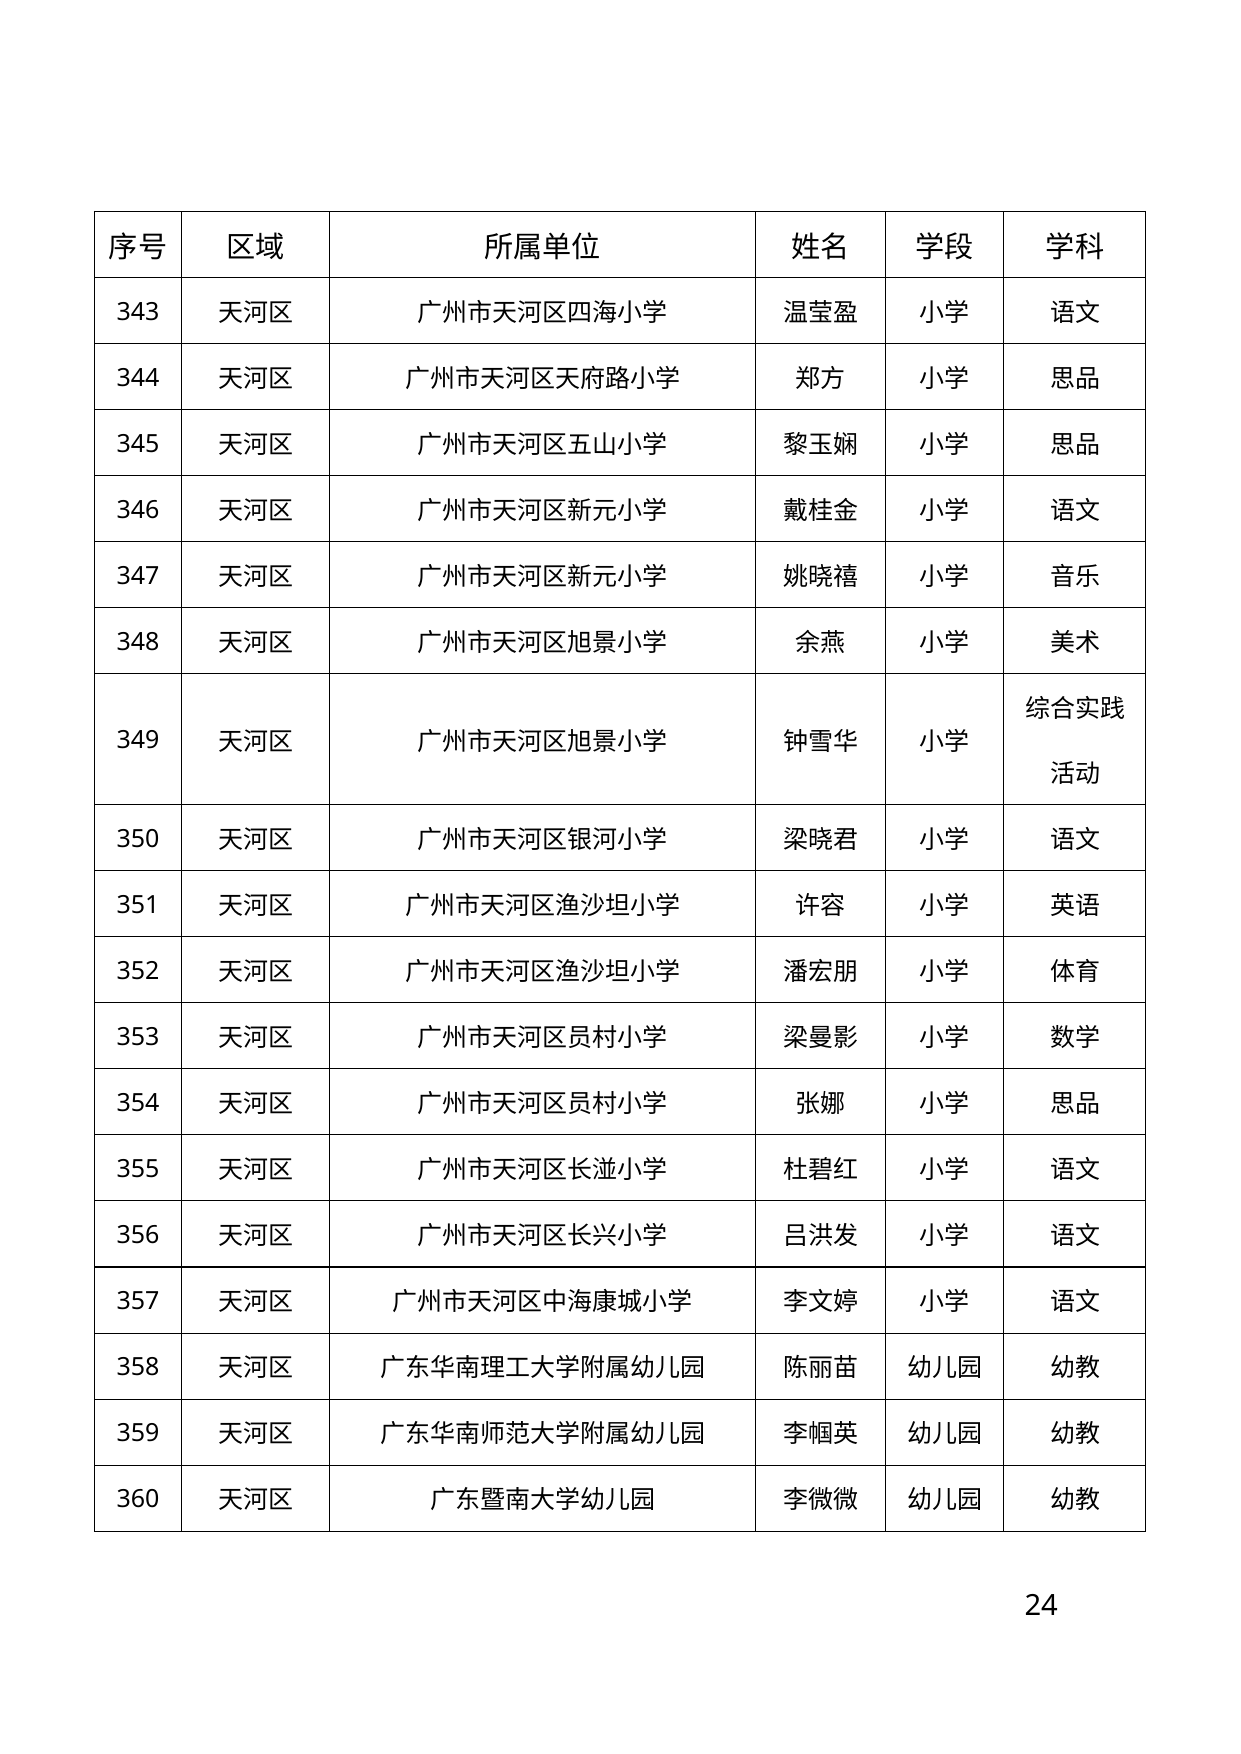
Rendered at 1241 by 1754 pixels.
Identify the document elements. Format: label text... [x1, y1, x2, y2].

table_cell 354 [95, 1069, 181, 1134]
table_cell 天河区 [182, 937, 329, 1002]
table_cell 幼教 [1004, 1466, 1145, 1531]
table_cell 温莹盈 [756, 278, 885, 343]
table_cell 英语 [1004, 871, 1145, 936]
table_cell 美术 [1004, 608, 1145, 673]
table_cell 小学 [886, 476, 1003, 541]
table_cell 钟雪华 [756, 674, 885, 804]
table_cell 351 [95, 871, 181, 936]
table_cell 体育 [1004, 937, 1145, 1002]
table_cell 综合实践活动 [1004, 674, 1145, 804]
table_cell 小学 [886, 608, 1003, 673]
table_cell 天河区 [182, 674, 329, 804]
table_cell 小学 [886, 1069, 1003, 1134]
table_cell 天河区 [182, 608, 329, 673]
table_cell 广东暨南大学幼儿园 [330, 1466, 755, 1531]
table_cell 语文 [1004, 1201, 1145, 1266]
table_cell 语文 [1004, 1268, 1145, 1332]
table_header 学科 [1004, 212, 1145, 277]
table_cell 358 [95, 1334, 181, 1398]
table_cell 广州市天河区长兴小学 [330, 1201, 755, 1266]
table_cell 语文 [1004, 805, 1145, 870]
table_cell 广州市天河区天府路小学 [330, 344, 755, 409]
table_cell 陈丽苗 [756, 1334, 885, 1398]
table_cell 杜碧红 [756, 1135, 885, 1200]
table_cell 360 [95, 1466, 181, 1531]
table_cell 356 [95, 1201, 181, 1266]
table_header 区域 [182, 212, 329, 277]
table_cell 小学 [886, 1268, 1003, 1332]
table_cell 郑方 [756, 344, 885, 409]
table_cell 幼教 [1004, 1400, 1145, 1464]
table_cell 小学 [886, 344, 1003, 409]
table_cell 347 [95, 542, 181, 607]
table_cell 天河区 [182, 1466, 329, 1531]
table_cell 吕洪发 [756, 1201, 885, 1266]
table_cell 天河区 [182, 542, 329, 607]
table_cell 小学 [886, 410, 1003, 475]
table_cell 359 [95, 1400, 181, 1464]
table_cell 广州市天河区四海小学 [330, 278, 755, 343]
table_cell 357 [95, 1268, 181, 1332]
table_cell 天河区 [182, 1135, 329, 1200]
table_cell 天河区 [182, 410, 329, 475]
table_cell 天河区 [182, 805, 329, 870]
table_cell 天河区 [182, 1334, 329, 1398]
table_cell 343 [95, 278, 181, 343]
table_cell 黎玉娴 [756, 410, 885, 475]
table_header 姓名 [756, 212, 885, 277]
table_cell 思品 [1004, 344, 1145, 409]
table_cell 天河区 [182, 1268, 329, 1332]
table_cell 344 [95, 344, 181, 409]
table_cell 小学 [886, 1003, 1003, 1068]
table_cell 小学 [886, 278, 1003, 343]
table_cell 李帼英 [756, 1400, 885, 1464]
table_cell 天河区 [182, 1069, 329, 1134]
table_cell 幼儿园 [886, 1466, 1003, 1531]
table_cell 梁曼影 [756, 1003, 885, 1068]
table_cell 346 [95, 476, 181, 541]
table_cell 天河区 [182, 344, 329, 409]
table_cell 语文 [1004, 278, 1145, 343]
table_cell 小学 [886, 674, 1003, 804]
table_cell 梁晓君 [756, 805, 885, 870]
table_cell 许容 [756, 871, 885, 936]
table_cell 潘宏朋 [756, 937, 885, 1002]
table_header 序号 [95, 212, 181, 277]
table_cell 广东华南师范大学附属幼儿园 [330, 1400, 755, 1464]
table_cell 广州市天河区长湴小学 [330, 1135, 755, 1200]
table_cell 小学 [886, 1201, 1003, 1266]
table_cell 广州市天河区中海康城小学 [330, 1268, 755, 1332]
table_cell 355 [95, 1135, 181, 1200]
table_cell 李微微 [756, 1466, 885, 1531]
table_cell 广州市天河区五山小学 [330, 410, 755, 475]
table_cell 广东华南理工大学附属幼儿园 [330, 1334, 755, 1398]
table_cell 小学 [886, 542, 1003, 607]
table_cell 思品 [1004, 410, 1145, 475]
table_cell 天河区 [182, 871, 329, 936]
table_cell 数学 [1004, 1003, 1145, 1068]
table_cell 思品 [1004, 1069, 1145, 1134]
table_header 所属单位 [330, 212, 755, 277]
table_cell 广州市天河区银河小学 [330, 805, 755, 870]
table_cell 广州市天河区新元小学 [330, 476, 755, 541]
table_cell 353 [95, 1003, 181, 1068]
table_cell 天河区 [182, 1201, 329, 1266]
table_cell 余燕 [756, 608, 885, 673]
table_cell 天河区 [182, 1400, 329, 1464]
table_cell 姚晓禧 [756, 542, 885, 607]
table_cell 小学 [886, 1135, 1003, 1200]
table_cell 张娜 [756, 1069, 885, 1134]
table_cell 小学 [886, 871, 1003, 936]
table_header 学段 [886, 212, 1003, 277]
table_cell 广州市天河区旭景小学 [330, 674, 755, 804]
table_cell 李文婷 [756, 1268, 885, 1332]
table_cell 广州市天河区旭景小学 [330, 608, 755, 673]
table_cell 天河区 [182, 1003, 329, 1068]
table_cell 广州市天河区员村小学 [330, 1069, 755, 1134]
table_cell 小学 [886, 937, 1003, 1002]
table_cell 广州市天河区员村小学 [330, 1003, 755, 1068]
table_cell 音乐 [1004, 542, 1145, 607]
table_cell 广州市天河区渔沙坦小学 [330, 937, 755, 1002]
table_cell 小学 [886, 805, 1003, 870]
table_cell 戴桂金 [756, 476, 885, 541]
table_cell 幼儿园 [886, 1400, 1003, 1464]
table_cell 幼教 [1004, 1334, 1145, 1398]
table_cell 350 [95, 805, 181, 870]
table_cell 天河区 [182, 278, 329, 343]
table_cell 352 [95, 937, 181, 1002]
table_cell 345 [95, 410, 181, 475]
table_cell 广州市天河区新元小学 [330, 542, 755, 607]
table_cell 348 [95, 608, 181, 673]
table_cell 幼儿园 [886, 1334, 1003, 1398]
table_cell 语文 [1004, 476, 1145, 541]
table_cell 天河区 [182, 476, 329, 541]
table_cell 语文 [1004, 1135, 1145, 1200]
table_cell 349 [95, 674, 181, 804]
table_cell 广州市天河区渔沙坦小学 [330, 871, 755, 936]
